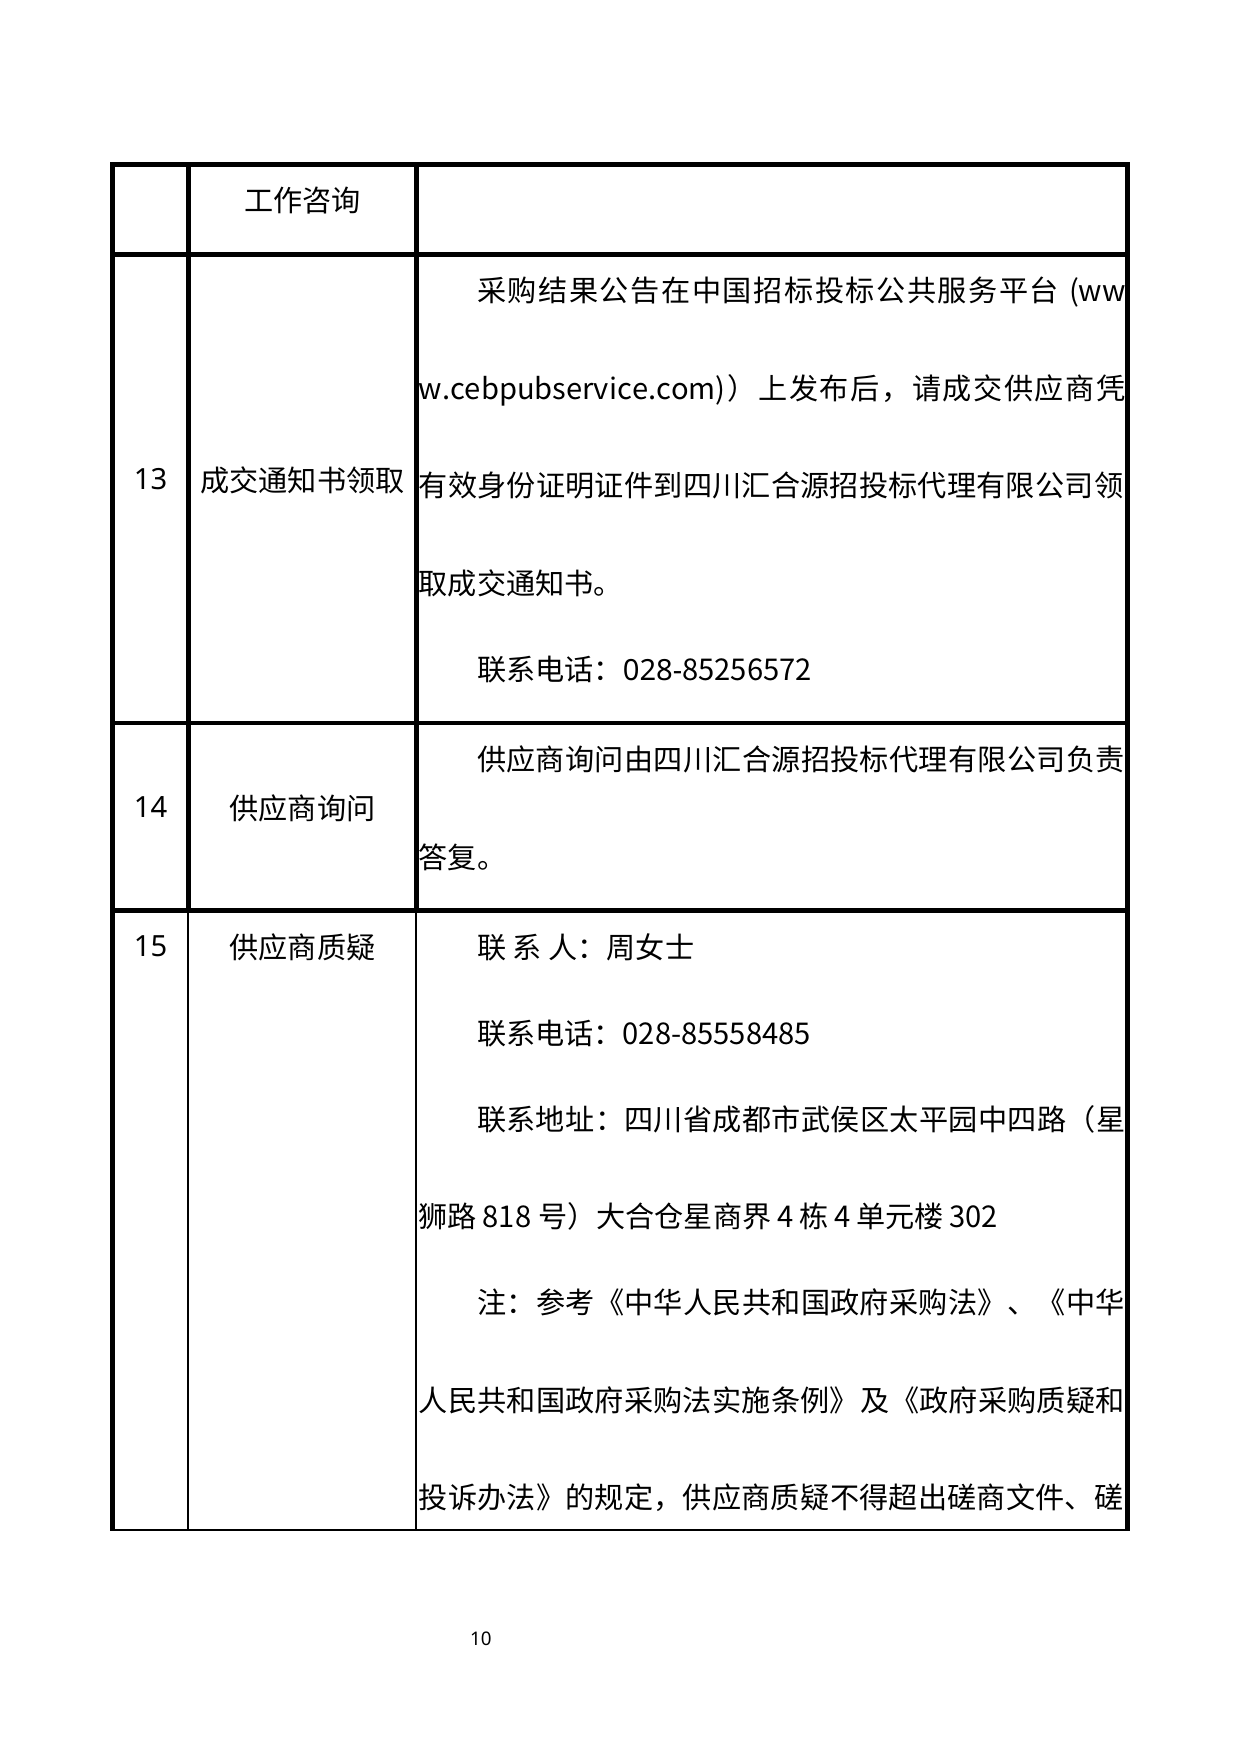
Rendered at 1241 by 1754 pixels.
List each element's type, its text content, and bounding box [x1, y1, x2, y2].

table_cell 供应商质疑 [189, 913, 415, 1529]
table_cell 供应商询问 [191, 725, 414, 908]
table_cell 采购结果公告在中国招标投标公共服务平台 (www.cebpubservice.com)）上发布后，请成交供应商凭有效身份证明证件到四川汇合源招投标代理有限公司领取成交通知书。 联系电话：028-85256572 [419, 257, 1125, 721]
table_cell 13 [115, 257, 186, 721]
table_cell 供应商询问由四川汇合源招投标代理有限公司负责答复。 [419, 725, 1125, 908]
table_cell 磋商过程、结果工作咨询 [191, 167, 414, 252]
table_cell 成交通知书领取 [191, 257, 414, 721]
table_cell 14 [115, 725, 186, 908]
table_cell 15 [115, 913, 187, 1529]
table_cell 12 [115, 167, 186, 252]
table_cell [419, 167, 1125, 252]
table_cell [417, 913, 1125, 1529]
